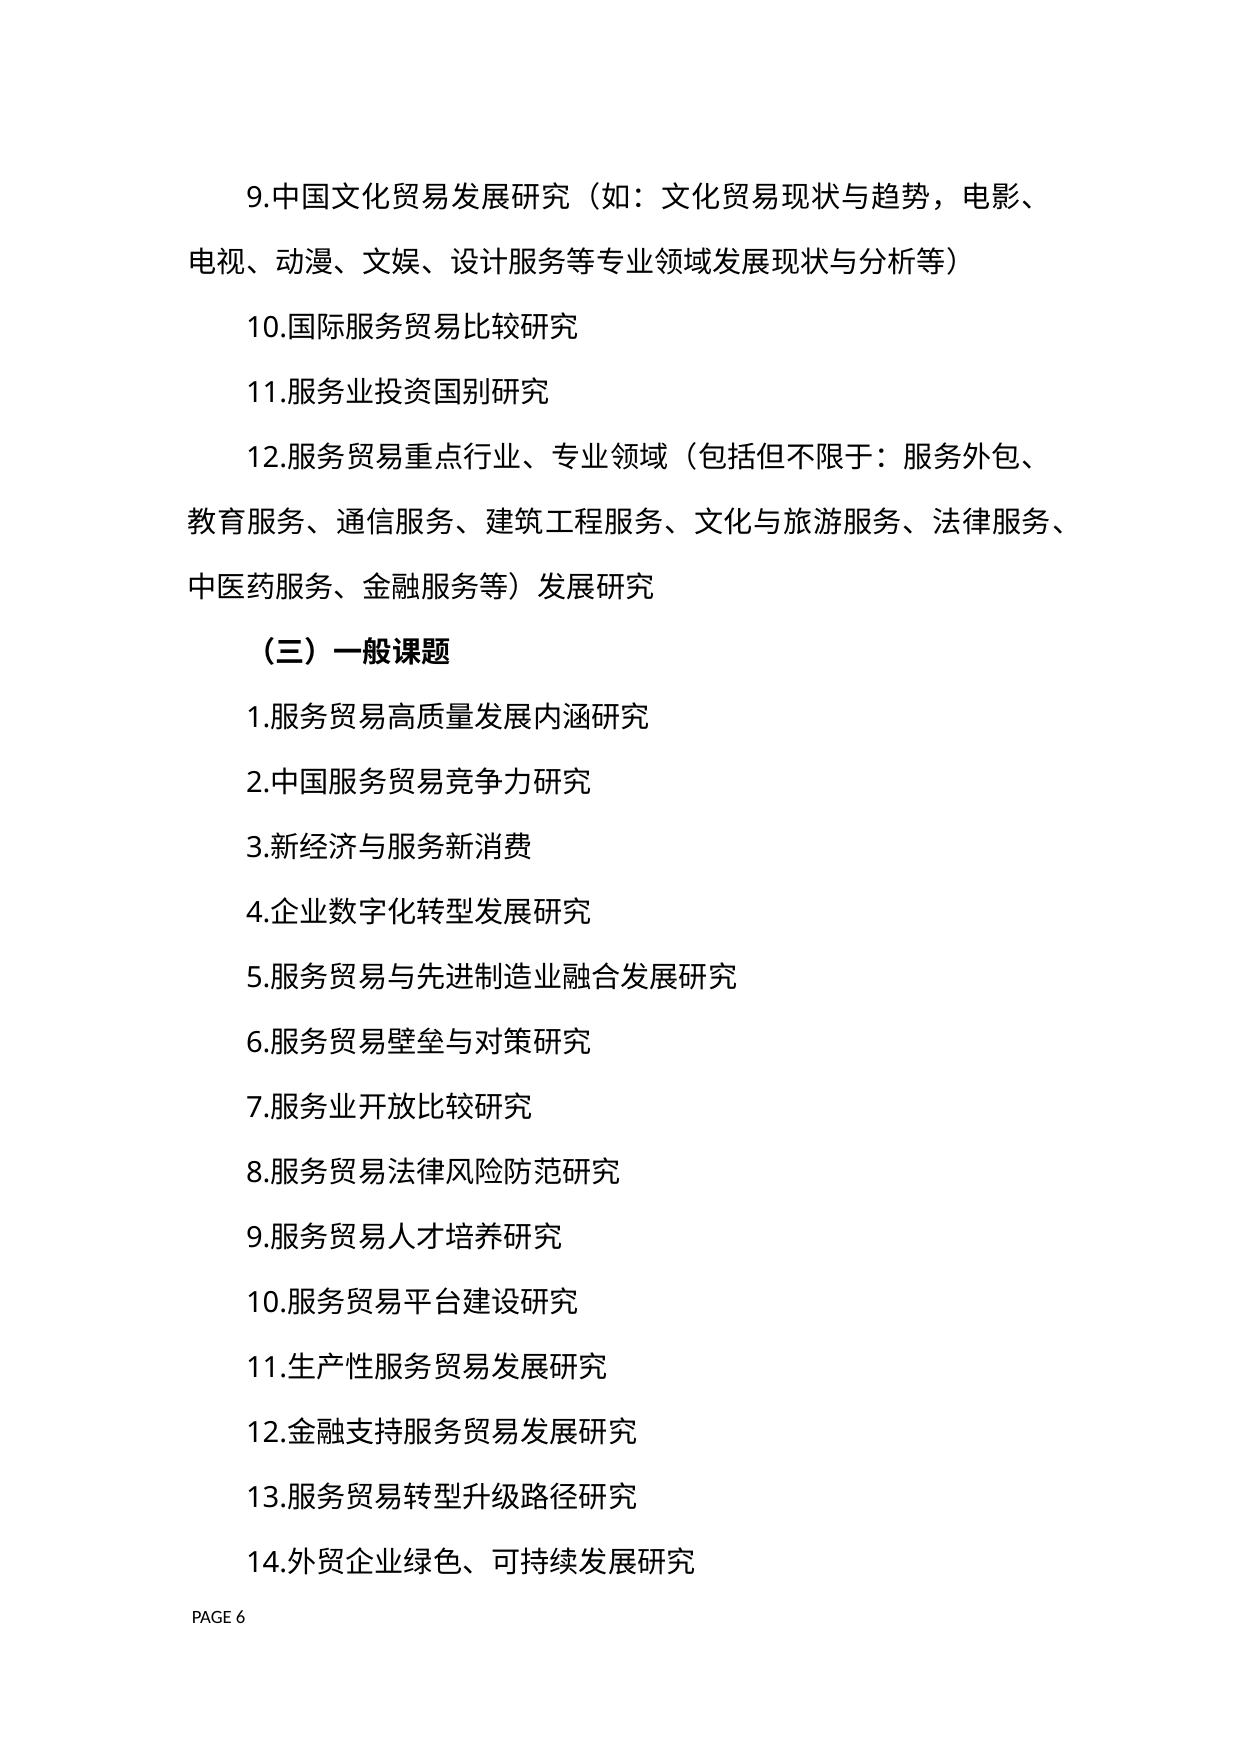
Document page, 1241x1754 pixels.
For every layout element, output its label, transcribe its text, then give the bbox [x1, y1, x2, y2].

text 11.服务业投资国别研究 [187, 357, 1053, 422]
text 9.服务贸易人才培养研究 [187, 1202, 1053, 1267]
text 10.国际服务贸易比较研究 [187, 292, 1053, 357]
text 5.服务贸易与先进制造业融合发展研究 [187, 942, 1053, 1007]
text 4.企业数字化转型发展研究 [187, 877, 1053, 942]
text 14.外贸企业绿色、可持续发展研究 [187, 1527, 1053, 1592]
text 1.服务贸易高质量发展内涵研究 [187, 682, 1053, 747]
text 11.生产性服务贸易发展研究 [187, 1332, 1053, 1397]
text 7.服务业开放比较研究 [187, 1072, 1053, 1137]
text 9.中国文化贸易发展研究（如：文化贸易现状与趋势，电影、电视、动漫、文娱、设计服务等专业领域发展现状与分析等） [187, 162, 1053, 292]
text （三）一般课题 [187, 617, 1053, 682]
text 13.服务贸易转型升级路径研究 [187, 1462, 1053, 1527]
text 3.新经济与服务新消费 [187, 812, 1053, 877]
text 6.服务贸易壁垒与对策研究 [187, 1007, 1053, 1072]
text 12.服务贸易重点行业、专业领域（包括但不限于：服务外包、教育服务、通信服务、建筑工程服务、文化与旅游服务、法律服务、中医药服务、金融服务等）发展研究 [187, 422, 1053, 617]
text 12.金融支持服务贸易发展研究 [187, 1397, 1053, 1462]
text 8.服务贸易法律风险防范研究 [187, 1137, 1053, 1202]
text 2.中国服务贸易竞争力研究 [187, 747, 1053, 812]
text 10.服务贸易平台建设研究 [187, 1267, 1053, 1332]
